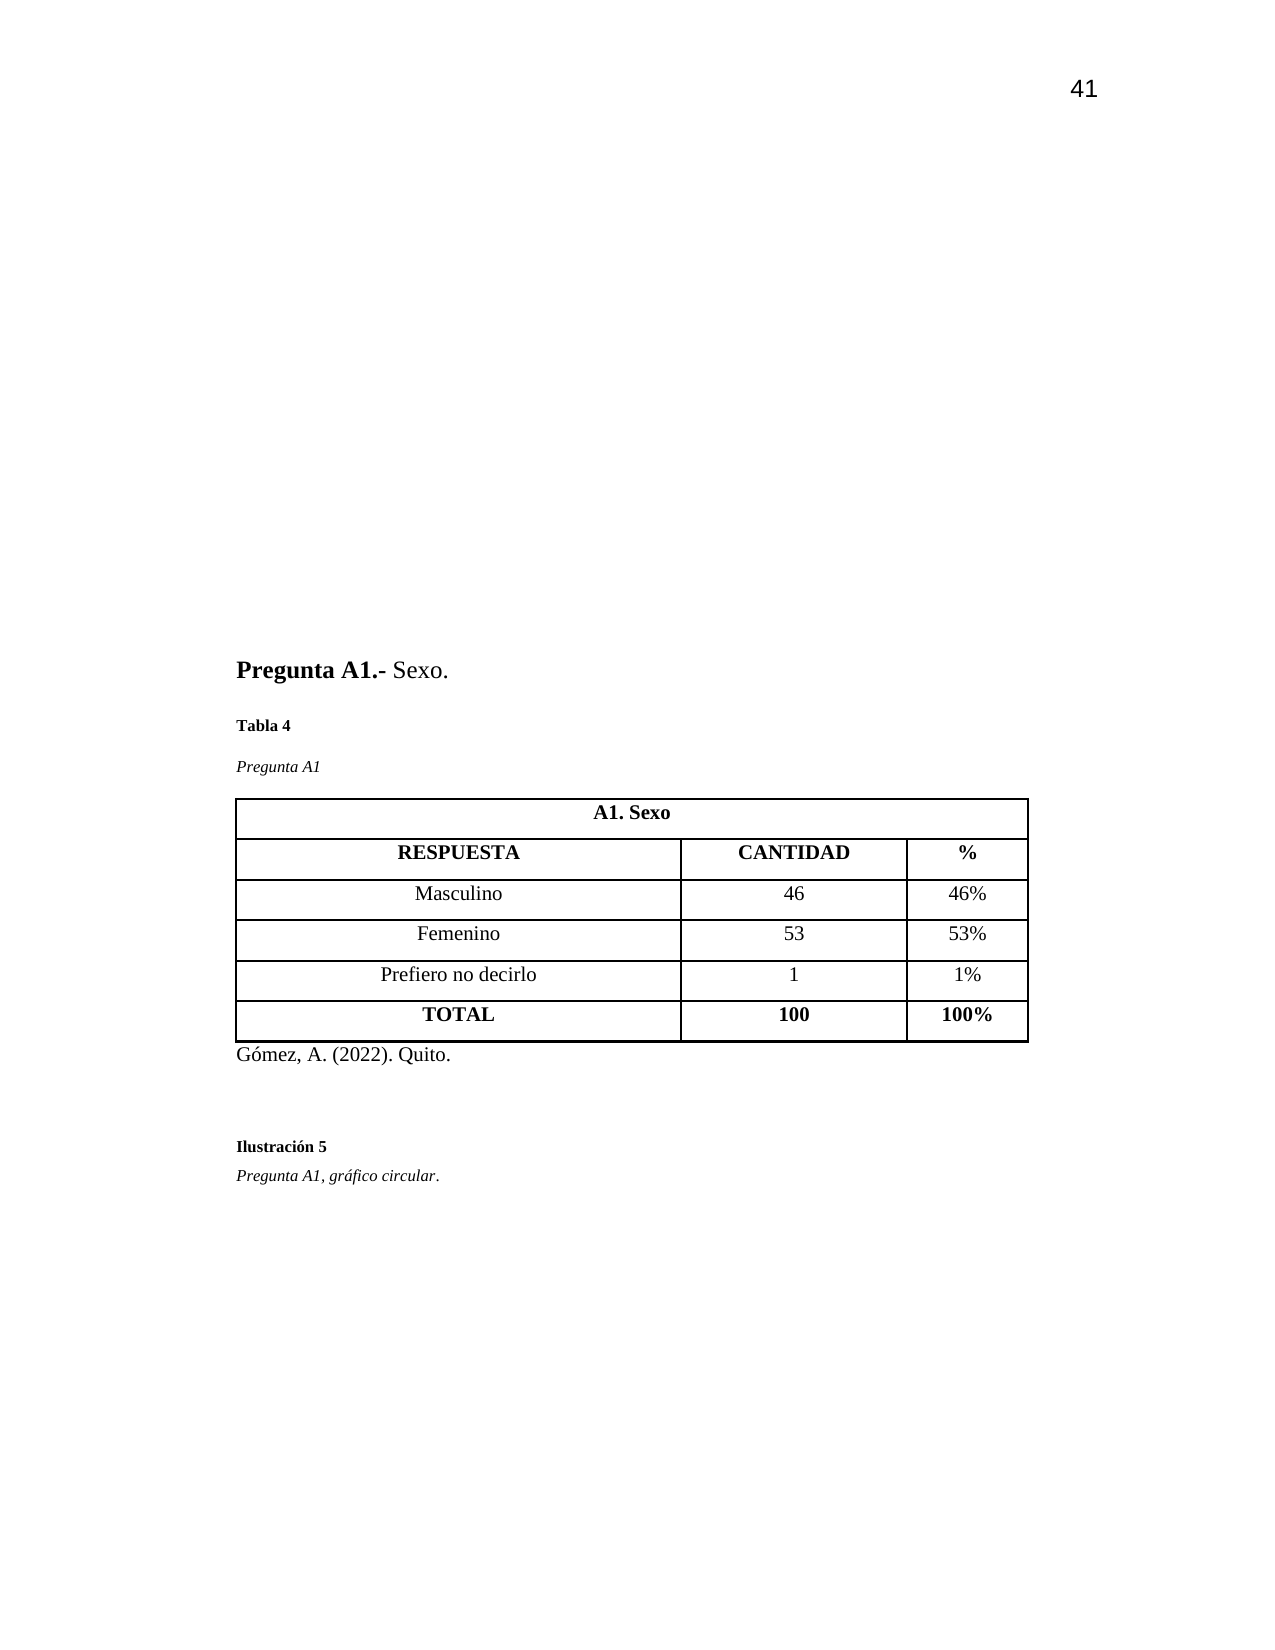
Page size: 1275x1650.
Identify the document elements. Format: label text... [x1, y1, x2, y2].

table_cell 46 [682, 881, 906, 919]
table_cell 100% [908, 1002, 1027, 1040]
table_header A1. Sexo [237, 800, 1027, 838]
text Pregunta A1 [236, 757, 1098, 776]
table_cell 100 [682, 1002, 906, 1040]
text Ilustración 5 Pregunta A1, gráfico circular. [236, 1137, 1098, 1185]
table_cell Masculino [237, 881, 680, 919]
table_cell 53 [682, 921, 906, 959]
table_cell CANTIDAD [682, 840, 906, 879]
table_cell 1 [682, 962, 906, 1000]
text Gómez, A. (2022). Quito. [236, 1042, 1098, 1066]
table_cell Femenino [237, 921, 680, 959]
table_cell 46% [908, 881, 1027, 919]
table_cell 53% [908, 921, 1027, 959]
table_cell TOTAL [237, 1002, 680, 1040]
table_cell 1% [908, 962, 1027, 1000]
table_cell RESPUESTA [237, 840, 680, 879]
text Pregunta A1.- Sexo. [236, 656, 1098, 684]
table_cell Prefiero no decirlo [237, 962, 680, 1000]
text Tabla 4 [236, 715, 1098, 734]
table_cell % [908, 840, 1027, 879]
